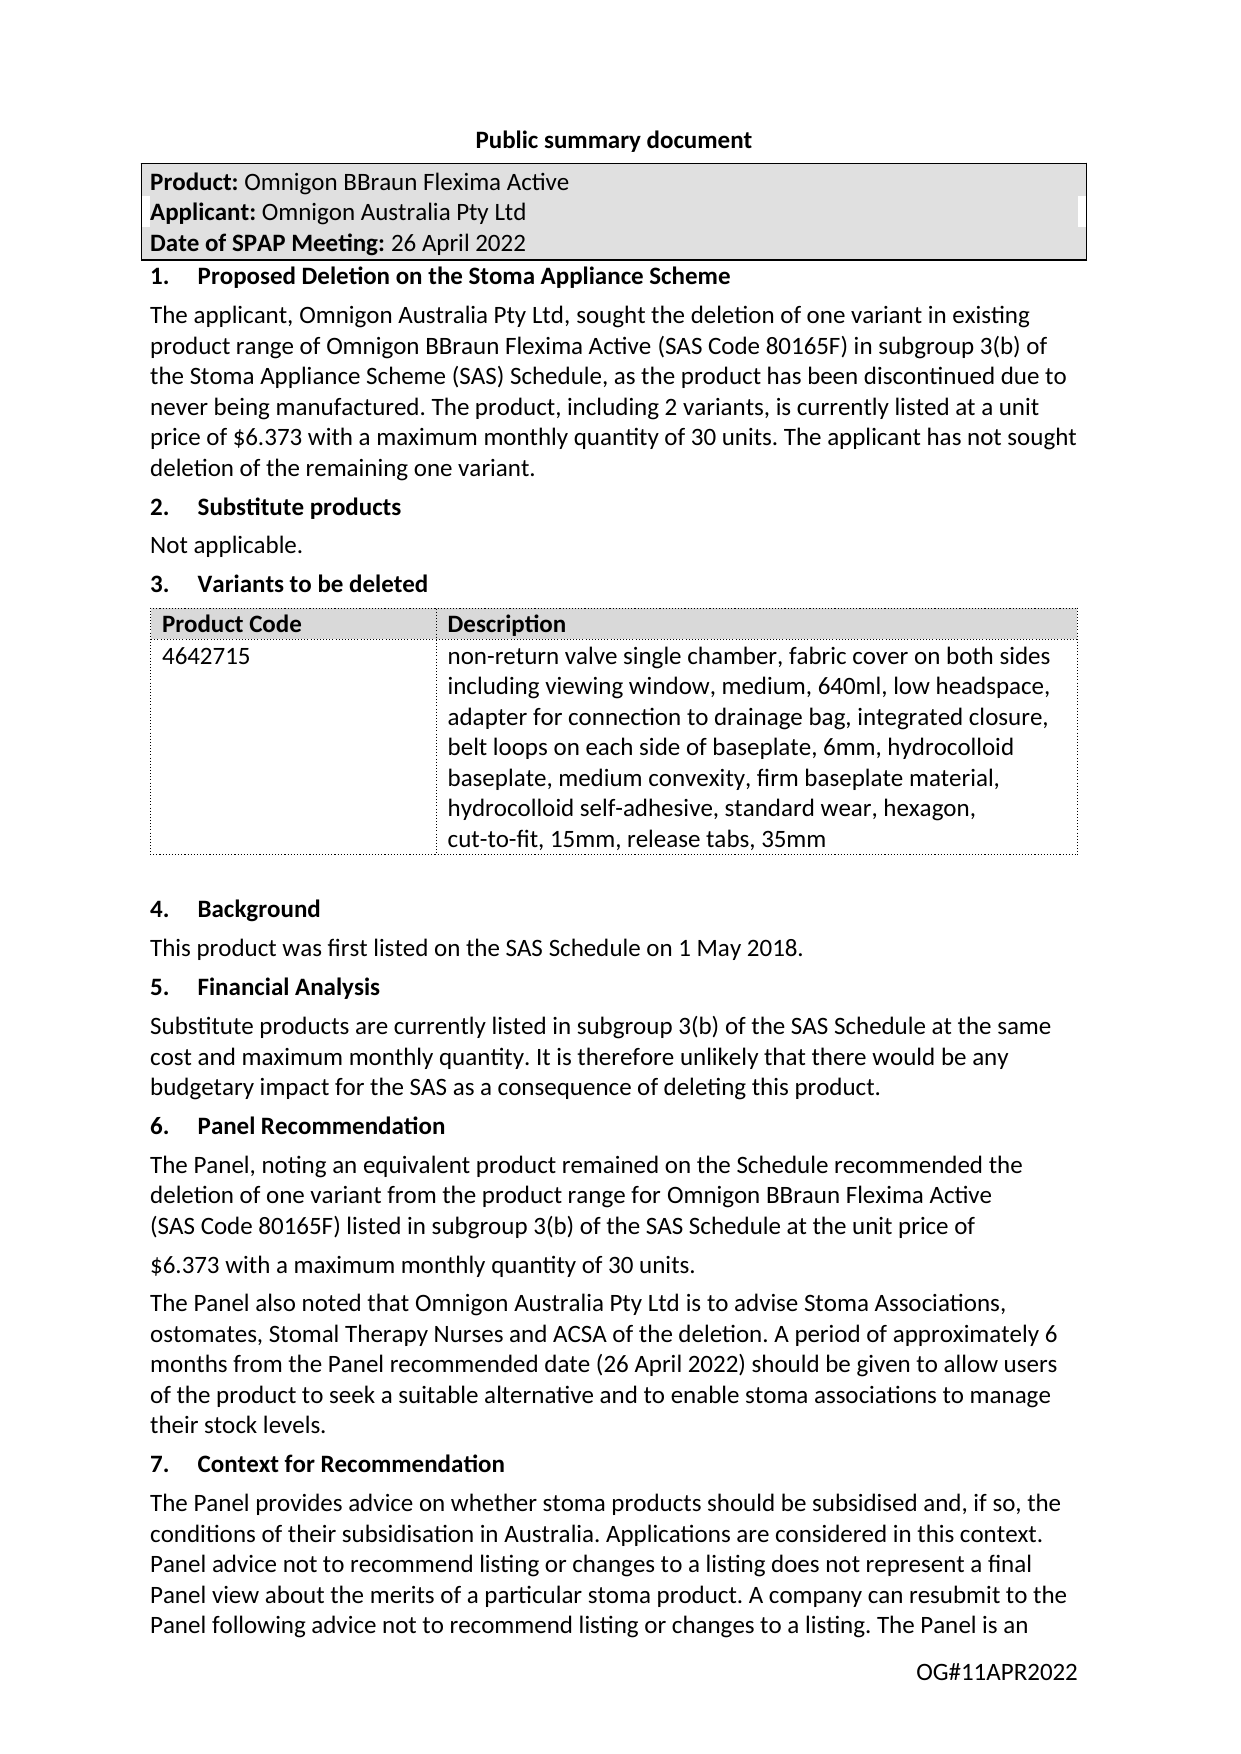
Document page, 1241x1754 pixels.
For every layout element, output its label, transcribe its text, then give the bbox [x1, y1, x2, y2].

table_header Description [436, 608, 1077, 639]
text Not applicable. [150, 530, 1078, 560]
text The Panel, noting an equivalent product remained on the Schedule recommended the deletion of one variant from the product range for Omnigon BBraun Flexima Active (SAS Code 80165F) listed in subgroup 3(b) of the SAS Schedule at the unit price of [150, 1149, 1078, 1240]
subtitle Public summary document [150, 124, 1078, 154]
text Date of SPAP Meeting: 26 April 2022 [142, 224, 1086, 259]
text Substitute products are currently listed in subgroup 3(b) of the SAS Schedule at the same cost and maximum monthly quantity. It is therefore unlikely that there would be any budgetary impact for the SAS as a consequence of deleting this product. [150, 1010, 1078, 1102]
subtitle Variants to be deleted [150, 568, 1078, 599]
text The Panel also noted that Omnigon Australia Pty Ltd is to advise Stoma Associations, ostomates, Stomal Therapy Nurses and ACSA of the deletion. A period of approximately 6 months from the Panel recommended date (26 April 2022) should be given to allow users of the product to seek a suitable alternative and to enable stoma associations to manage their stock levels. [150, 1288, 1078, 1440]
table_cell 4642715 [151, 639, 436, 854]
subtitle Financial Analysis [150, 971, 1078, 1002]
table_cell non-return valve single chamber, fabric cover on both sides including viewing window, medium, 640ml, low headspace, adapter for connection to drainage bag, integrated closure, belt loops on each side of baseplate, 6mm, hydrocolloid baseplate, medium convexity, firm baseplate material, hydrocolloid self-adhesive, standard wear, hexagon, cut-to-fit, 15mm, release tabs, 35mm [436, 639, 1077, 854]
text This product was first listed on the SAS Schedule on 1 May 2018. [150, 932, 1078, 963]
text Applicant: Omnigon Australia Pty Ltd [150, 196, 1078, 224]
subtitle Substitute products [150, 491, 1078, 521]
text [150, 1487, 1078, 1640]
subtitle Panel Recommendation [150, 1110, 1078, 1141]
text The applicant, Omnigon Australia Pty Ltd, sought the deletion of one variant in existing product range of Omnigon BBraun Flexima Active (SAS Code 80165F) in subgroup 3(b) of the Stoma Appliance Scheme (SAS) Schedule, as the product has been discontinued due to never being manufactured. The product, including 2 variants, is currently listed at a unit price of $6.373 with a maximum monthly quantity of 30 units. The applicant has not sought deletion of the remaining one variant. [150, 299, 1078, 482]
subtitle Proposed Deletion on the Stoma Appliance Scheme [150, 261, 1078, 291]
table_header Product Code [151, 608, 436, 639]
text Product: Omnigon BBraun Flexima Active [142, 164, 1086, 196]
text $6.373 with a maximum monthly quantity of 30 units. [150, 1249, 1078, 1279]
subtitle Background [150, 893, 1078, 924]
subtitle Context for Recommendation [150, 1448, 1078, 1479]
